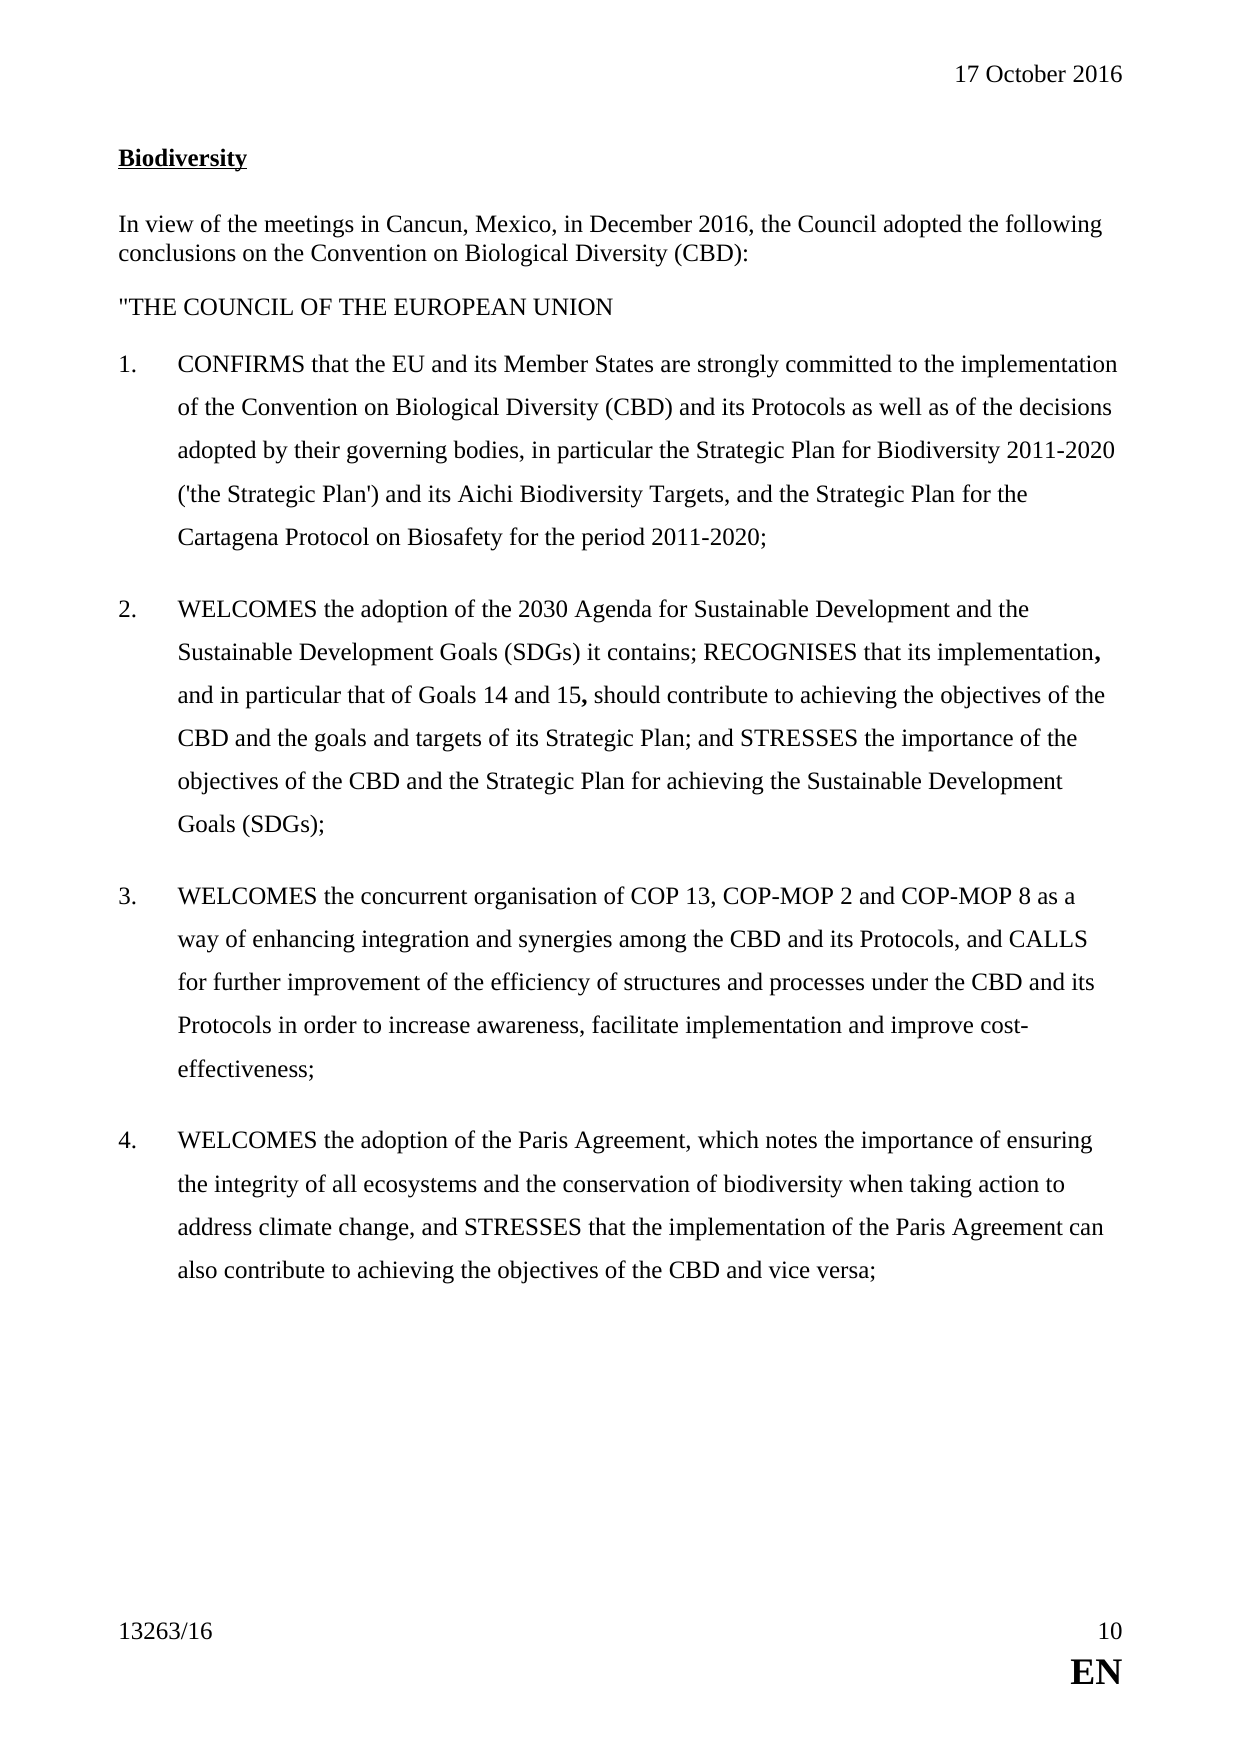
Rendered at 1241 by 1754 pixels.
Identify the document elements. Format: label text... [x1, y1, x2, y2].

list CONFIRMS that the EU and its Member States are strongly committed to the implementation of the Convention on Biological Diversity (CBD) and its Protocols as well as of the decisions adopted by their governing bodies, in particular the Strategic Plan for Biodiversity 2011-2020 ('the Strategic Plan') and its Aichi Biodiversity Targets, and the Strategic Plan for the Cartagena Protocol on Biosafety for the period 2011-2020; [118, 349, 1122, 551]
list WELCOMES the concurrent organisation of COP 13, COP-MOP 2 and COP-MOP 8 as a way of enhancing integration and synergies among the CBD and its Protocols, and CALLS for further improvement of the efficiency of structures and processes under the CBD and its Protocols in order to increase awareness, facilitate implementation and improve cost-effectiveness; [118, 881, 1122, 1082]
list WELCOMES the adoption of the Paris Agreement, which notes the importance of ensuring the integrity of all ecosystems and the conservation of biodiversity when taking action to address climate change, and STRESSES that the implementation of the Paris Agreement can also contribute to achieving the objectives of the CBD and vice versa; [118, 1126, 1122, 1284]
list WELCOMES the adoption of the 2030 Agenda for Sustainable Development and the Sustainable Development Goals (SDGs) it contains; RECOGNISES that its implementation, and in particular that of Goals 14 and 15, should contribute to achieving the objectives of the CBD and the goals and targets of its Strategic Plan; and STRESSES the importance of the objectives of the CBD and the Strategic Plan for achieving the Sustainable Development Goals (SDGs); [118, 594, 1122, 838]
text Biodiversity [118, 143, 1122, 172]
text "THE COUNCIL OF THE EUROPEAN UNION [118, 292, 1122, 321]
text In view of the meetings in Cancun, Mexico, in December 2016, the Council adopted the following conclusions on the Convention on Biological Diversity (CBD): [118, 209, 1122, 267]
